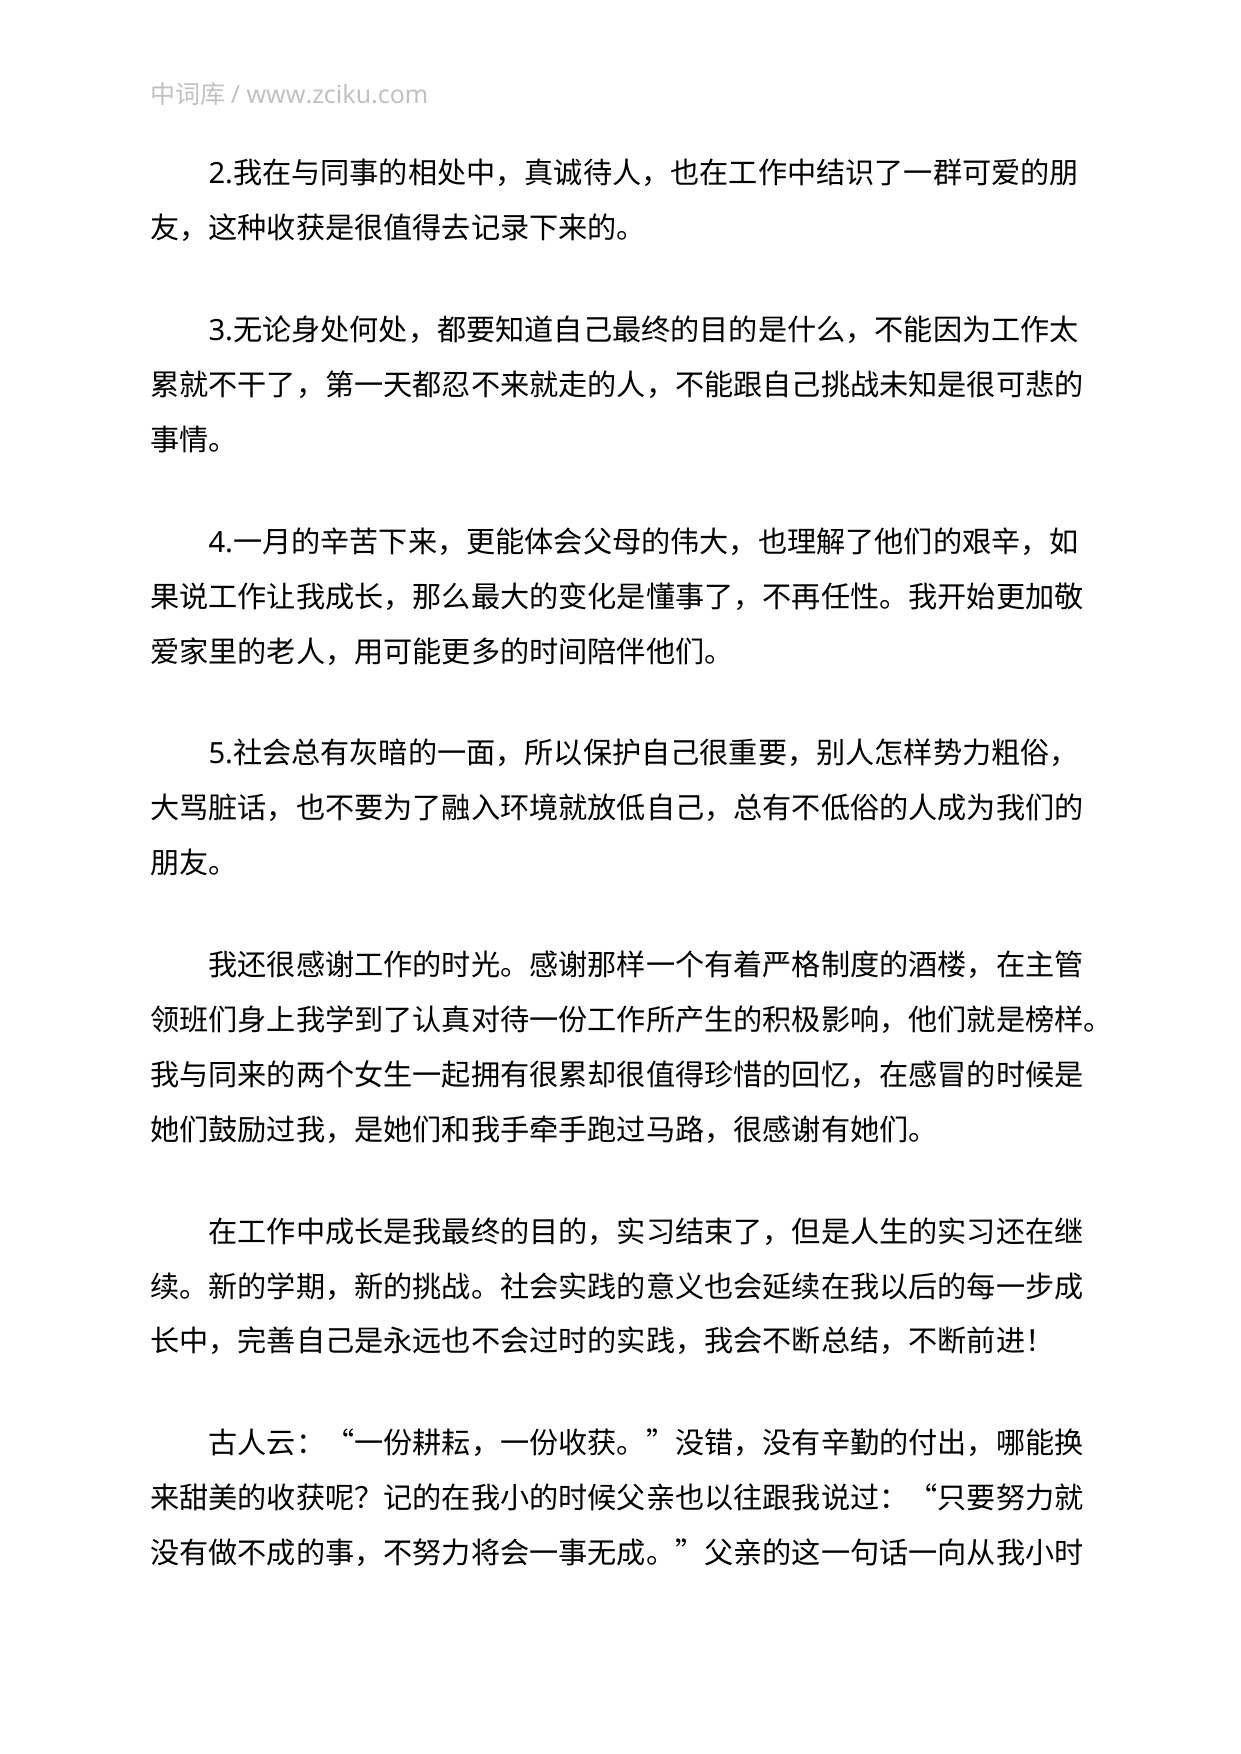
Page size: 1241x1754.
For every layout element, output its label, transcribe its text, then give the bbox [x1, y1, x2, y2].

text 4.一月的辛苦下来，更能体会父母的伟大，也理解了他们的艰辛，如果说工作让我成长，那么最大的变化是懂事了，不再任性。我开始更加敬爱家里的老人，用可能更多的时间陪伴他们。 [150, 518, 1090, 671]
text 2.我在与同事的相处中，真诚待人，也在工作中结识了一群可爱的朋友，这种收获是很值得去记录下来的。 [150, 150, 1090, 247]
text 3.无论身处何处，都要知道自己最终的目的是什么，不能因为工作太累就不干了，第一天都忍不来就走的人，不能跟自己挑战未知是很可悲的事情。 [150, 307, 1090, 459]
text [150, 1420, 1090, 1572]
text 在工作中成长是我最终的目的，实习结束了，但是人生的实习还在继续。新的学期，新的挑战。社会实践的意义也会延续在我以后的每一步成长中，完善自己是永远也不会过时的实践，我会不断总结，不断前进！ [150, 1208, 1090, 1360]
text 我还很感谢工作的时光。感谢那样一个有着严格制度的酒楼，在主管领班们身上我学到了认真对待一份工作所产生的积极影响，他们就是榜样。我与同来的两个女生一起拥有很累却很值得珍惜的回忆，在感冒的时候是她们鼓励过我，是她们和我手牵手跑过马路，很感谢有她们。 [150, 942, 1090, 1149]
text 5.社会总有灰暗的一面，所以保护自己很重要，别人怎样势力粗俗，大骂脏话，也不要为了融入环境就放低自己，总有不低俗的人成为我们的朋友。 [150, 730, 1090, 882]
